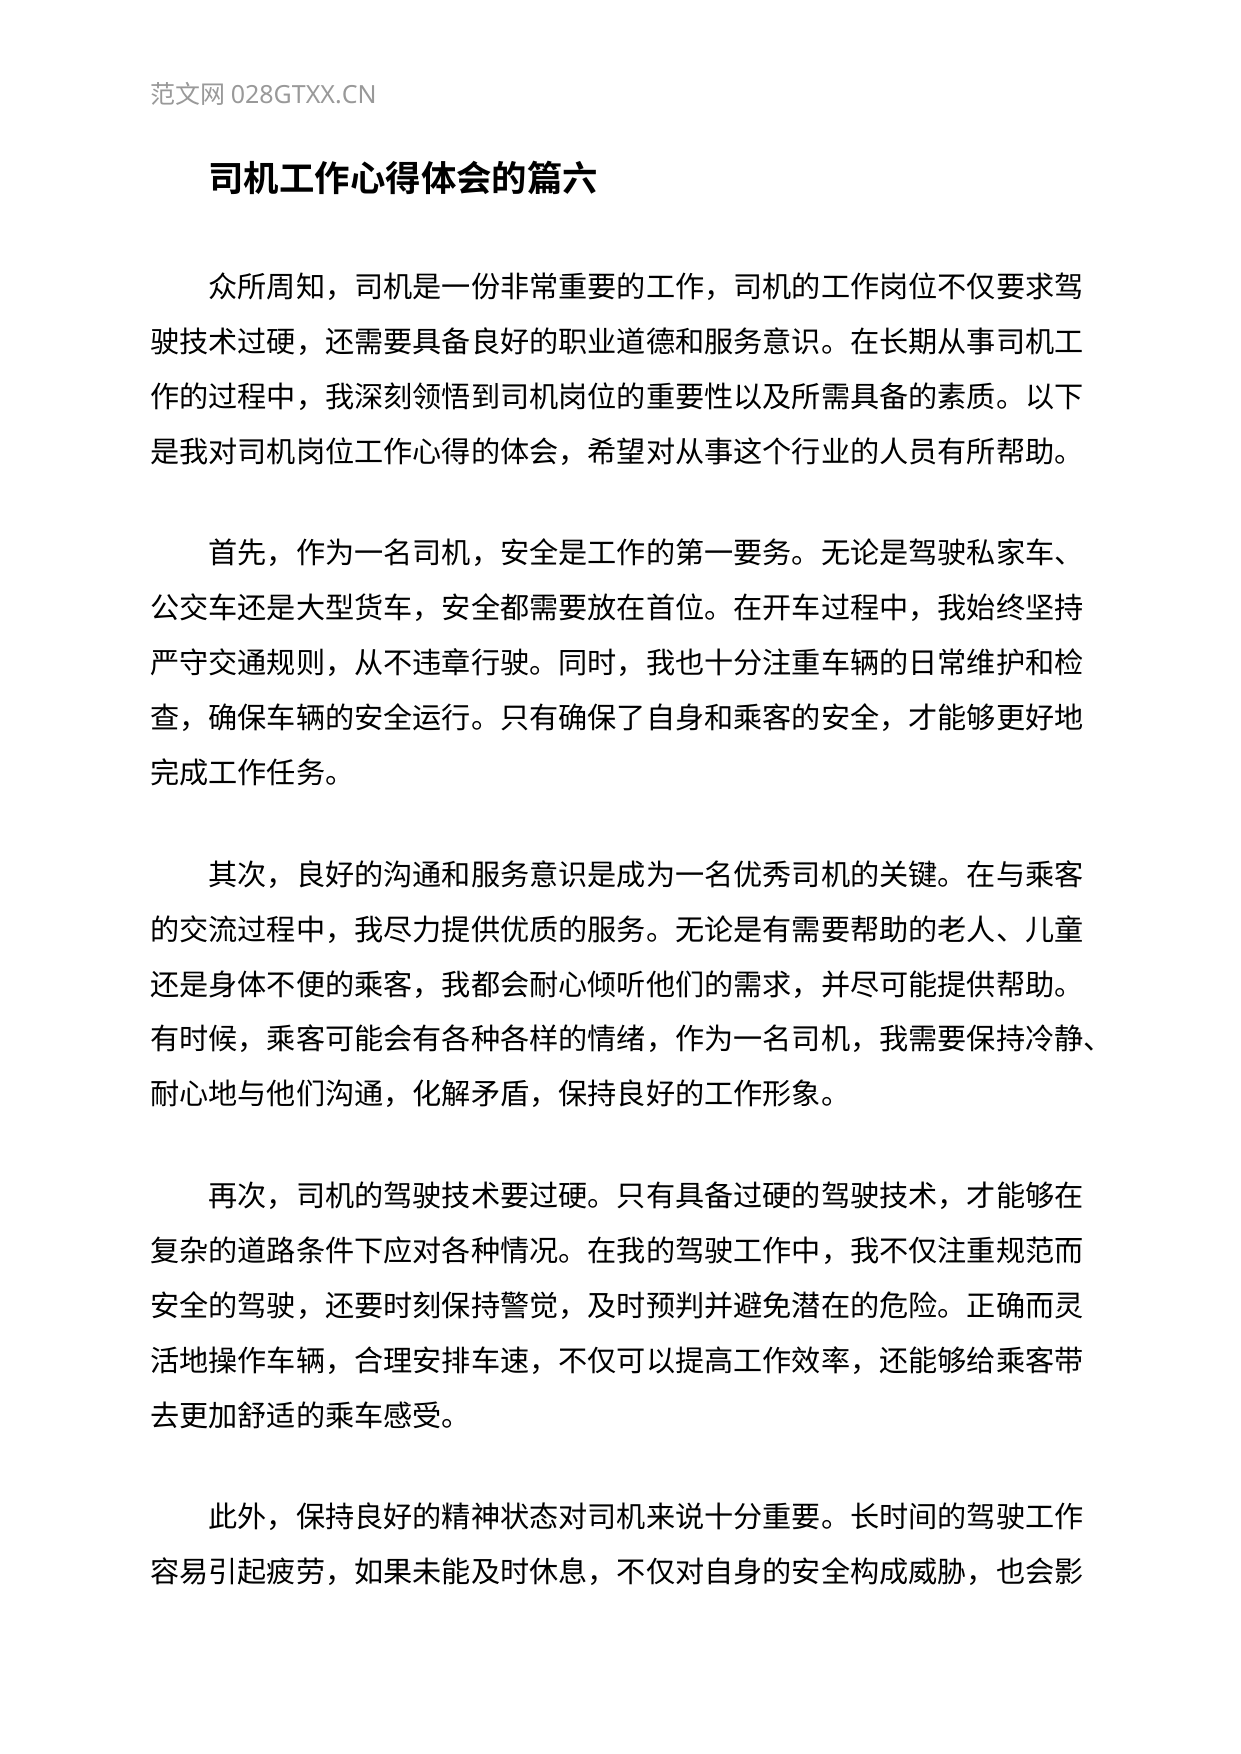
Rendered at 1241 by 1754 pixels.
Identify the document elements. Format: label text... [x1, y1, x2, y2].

text 首先，作为一名司机，安全是工作的第一要务。无论是驾驶私家车、公交车还是大型货车，安全都需要放在首位。在开车过程中，我始终坚持严守交通规则，从不违章行驶。同时，我也十分注重车辆的日常维护和检查，确保车辆的安全运行。只有确保了自身和乘客的安全，才能够更好地完成工作任务。 [150, 530, 1090, 792]
text 再次，司机的驾驶技术要过硬。只有具备过硬的驾驶技术，才能够在复杂的道路条件下应对各种情况。在我的驾驶工作中，我不仅注重规范而安全的驾驶，还要时刻保持警觉，及时预判并避免潜在的危险。正确而灵活地操作车辆，合理安排车速，不仅可以提高工作效率，还能够给乘客带去更加舒适的乘车感受。 [150, 1173, 1090, 1434]
text 其次，良好的沟通和服务意识是成为一名优秀司机的关键。在与乘客的交流过程中，我尽力提供优质的服务。无论是有需要帮助的老人、儿童还是身体不便的乘客，我都会耐心倾听他们的需求，并尽可能提供帮助。有时候，乘客可能会有各种各样的情绪，作为一名司机，我需要保持冷静、耐心地与他们沟通，化解矛盾，保持良好的工作形象。 [150, 851, 1090, 1113]
text 众所周知，司机是一份非常重要的工作，司机的工作岗位不仅要求驾驶技术过硬，还需要具备良好的职业道德和服务意识。在长期从事司机工作的过程中，我深刻领悟到司机岗位的重要性以及所需具备的素质。以下是我对司机岗位工作心得的体会，希望对从事这个行业的人员有所帮助。 [150, 263, 1090, 470]
text 司机工作心得体会的篇六 [150, 150, 1090, 201]
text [150, 1494, 1090, 1591]
